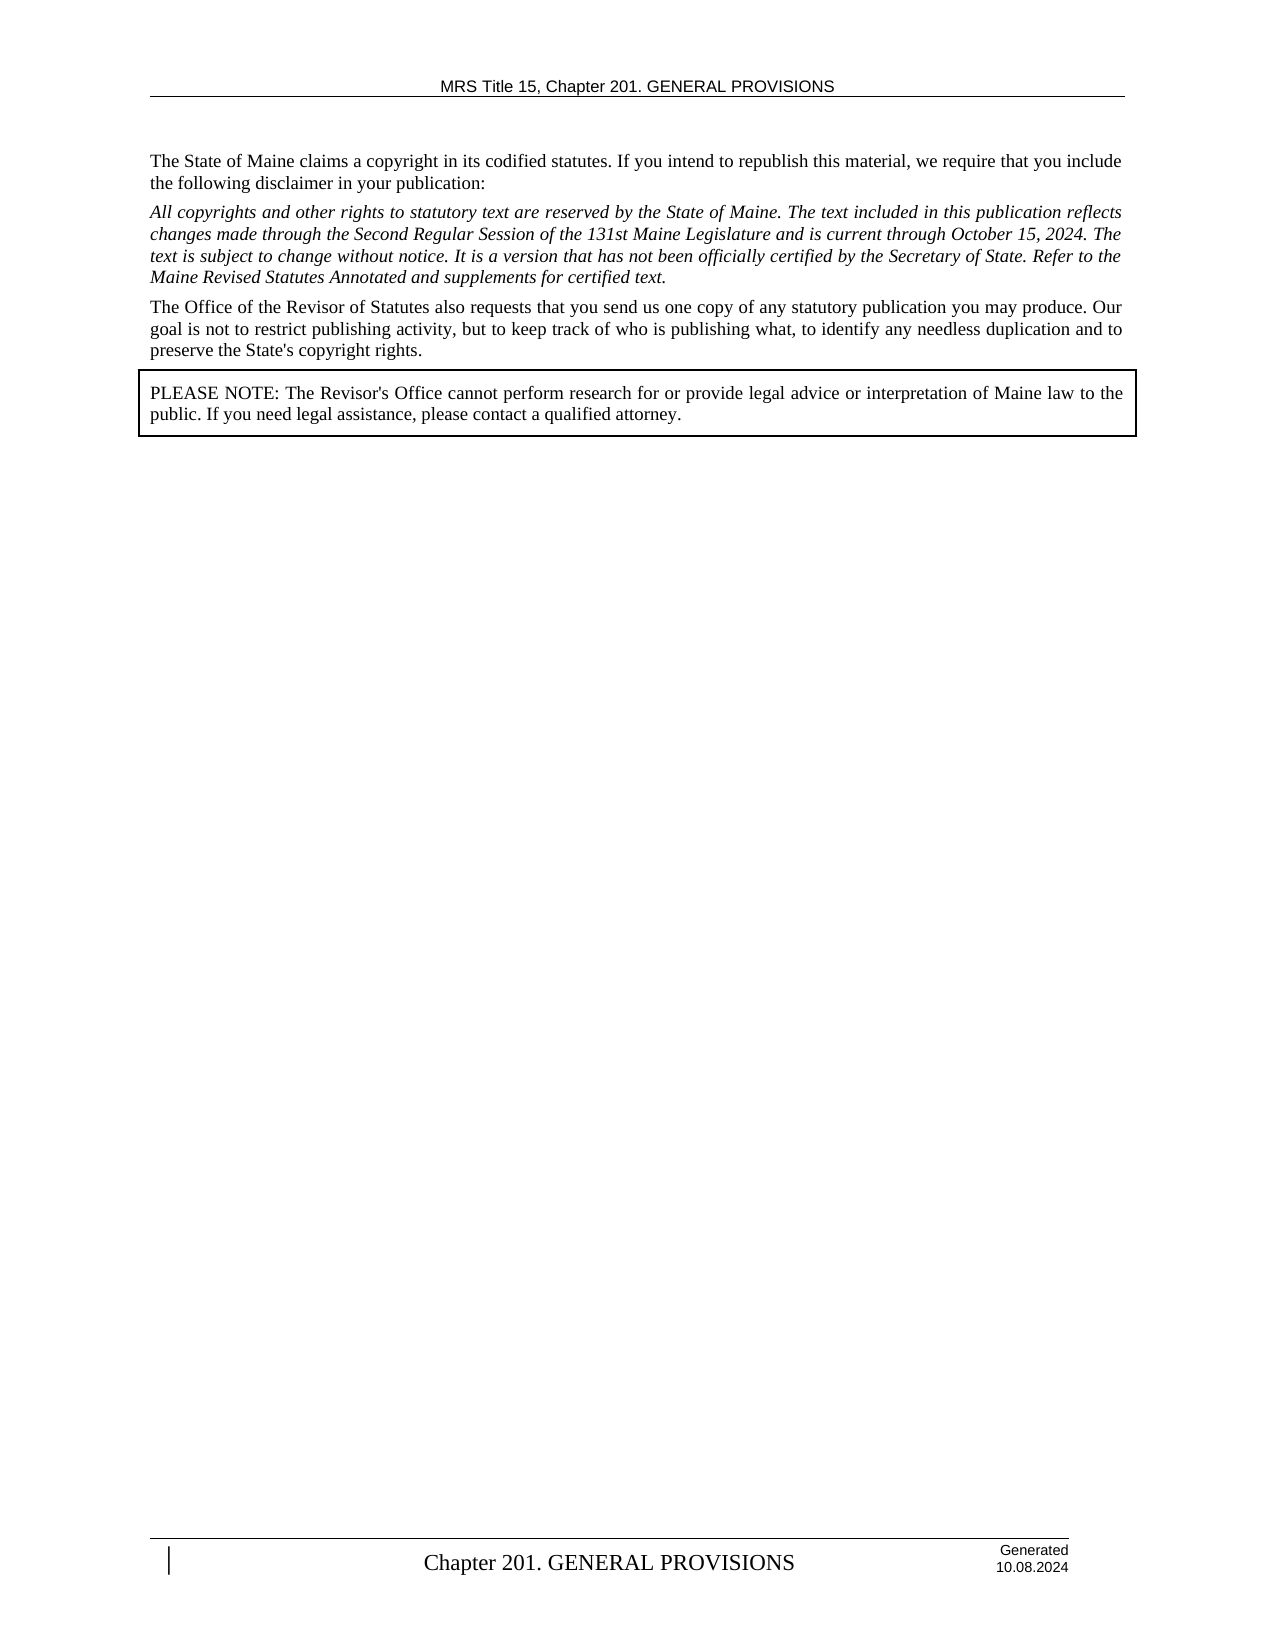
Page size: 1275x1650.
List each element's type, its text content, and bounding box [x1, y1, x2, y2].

text The Office of the Revisor of Statutes also requests that you send us one copy of any statutory publication you may produce. Our goal is not to restrict publishing activity, but to keep track of who is publishing what, to identify any needless duplication and to preserve the State's copyright rights. [150, 296, 1125, 361]
text The State of Maine claims a copyright in its codified statutes. If you intend to republish this material, we require that you include the following disclaimer in your publication: [150, 150, 1125, 193]
text All copyrights and other rights to statutory text are reserved by the State of Maine. The text included in this publication reflects changes made through the Second Regular Session of the 131st Maine Legislature and is current through October 15, 2024 . The text is subject to change without notice. It is a version that has not been officially certified by the Secretary of State. Refer to the Maine Revised Statutes Annotated and supplements for certified text. [150, 201, 1125, 288]
text PLEASE NOTE: The Revisor's Office cannot perform research for or provide legal advice or interpretation of Maine law to the public. If you need legal assistance, please contact a qualified attorney. [140, 371, 1135, 435]
